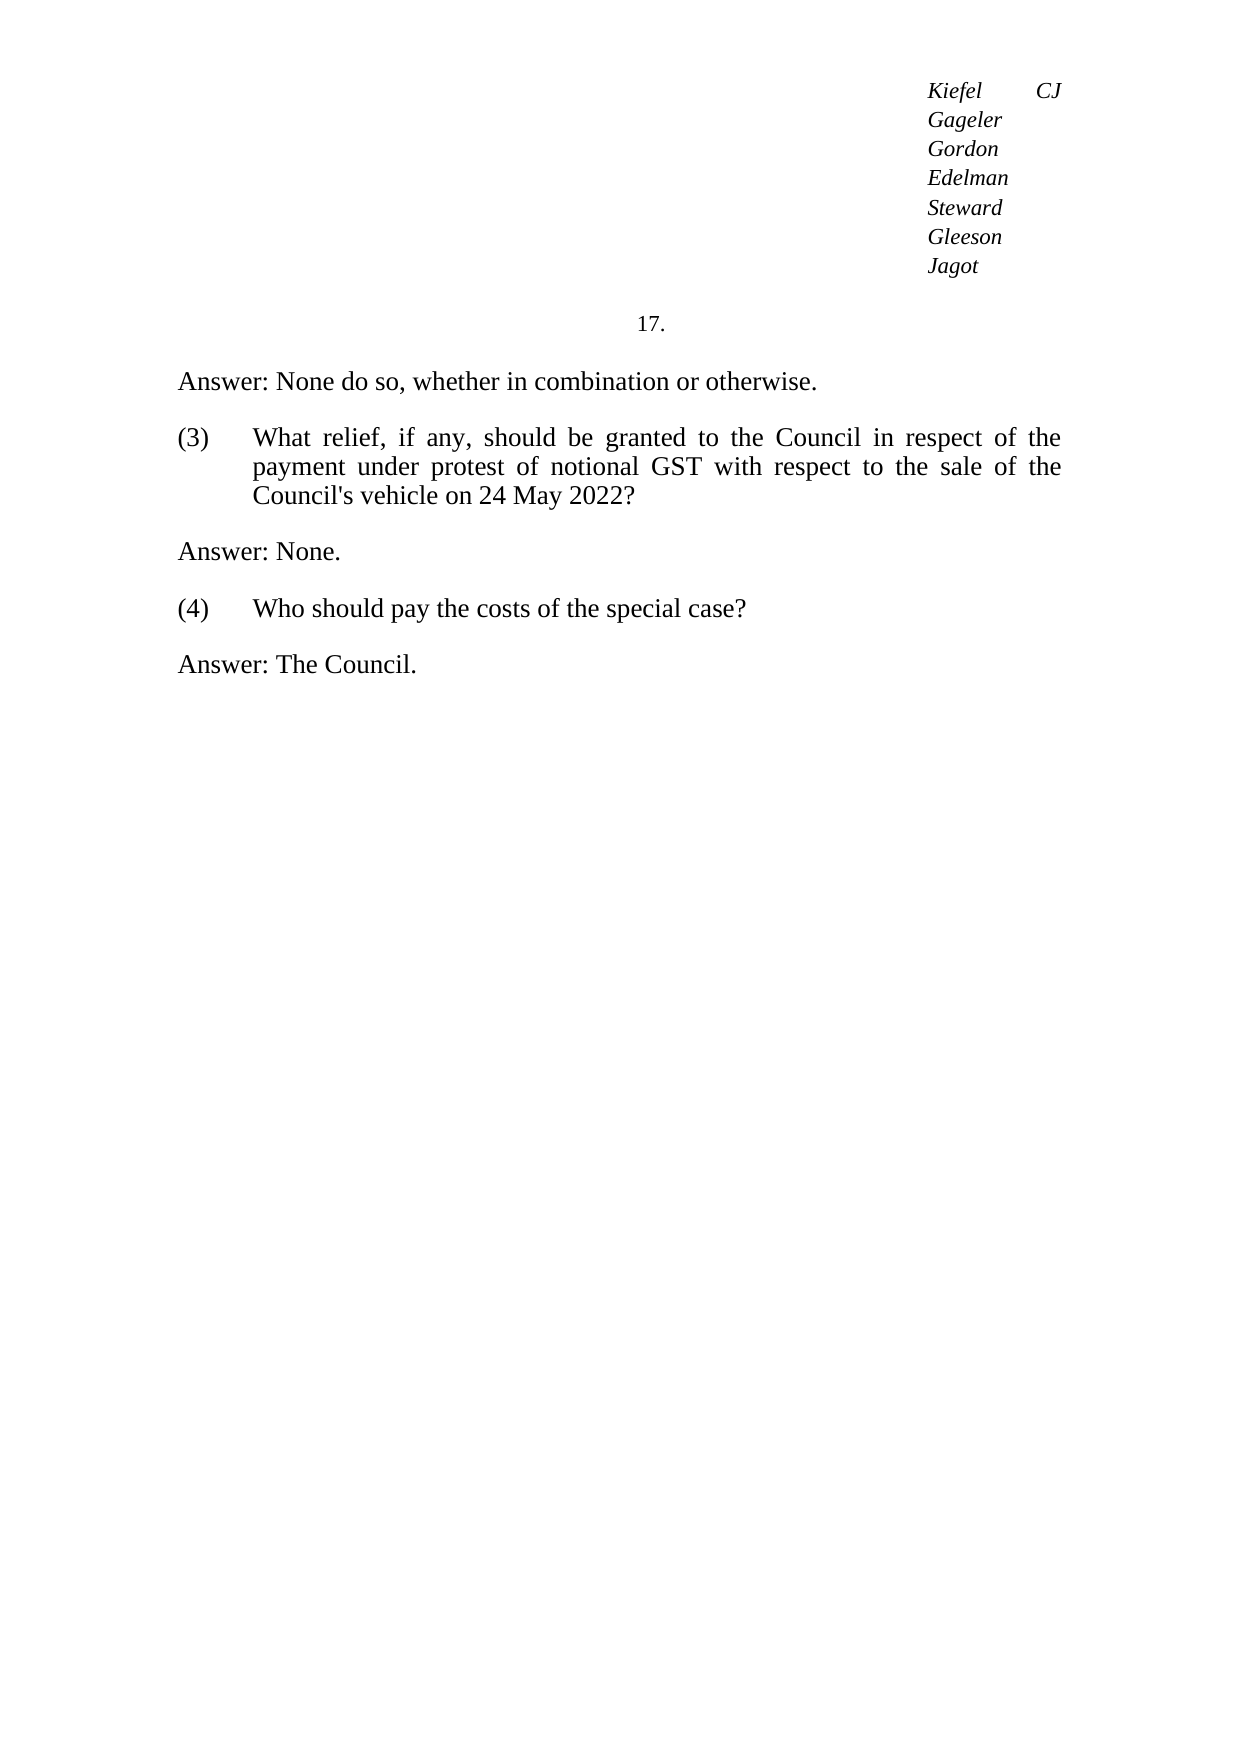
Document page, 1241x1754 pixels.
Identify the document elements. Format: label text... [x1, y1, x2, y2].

text (4) Who should pay the costs of the special case? [177, 594, 1063, 623]
text Answer: The Council. [177, 650, 1063, 679]
text Answer: None. [177, 537, 1063, 567]
text Answer: None do so, whether in combination or otherwise. [177, 367, 1063, 396]
text (3) What relief, if any, should be granted to the Council in respect of the payment under protest of notional GST with respect to the sale of the Council's vehicle on 24 May 2022? [177, 423, 1063, 510]
